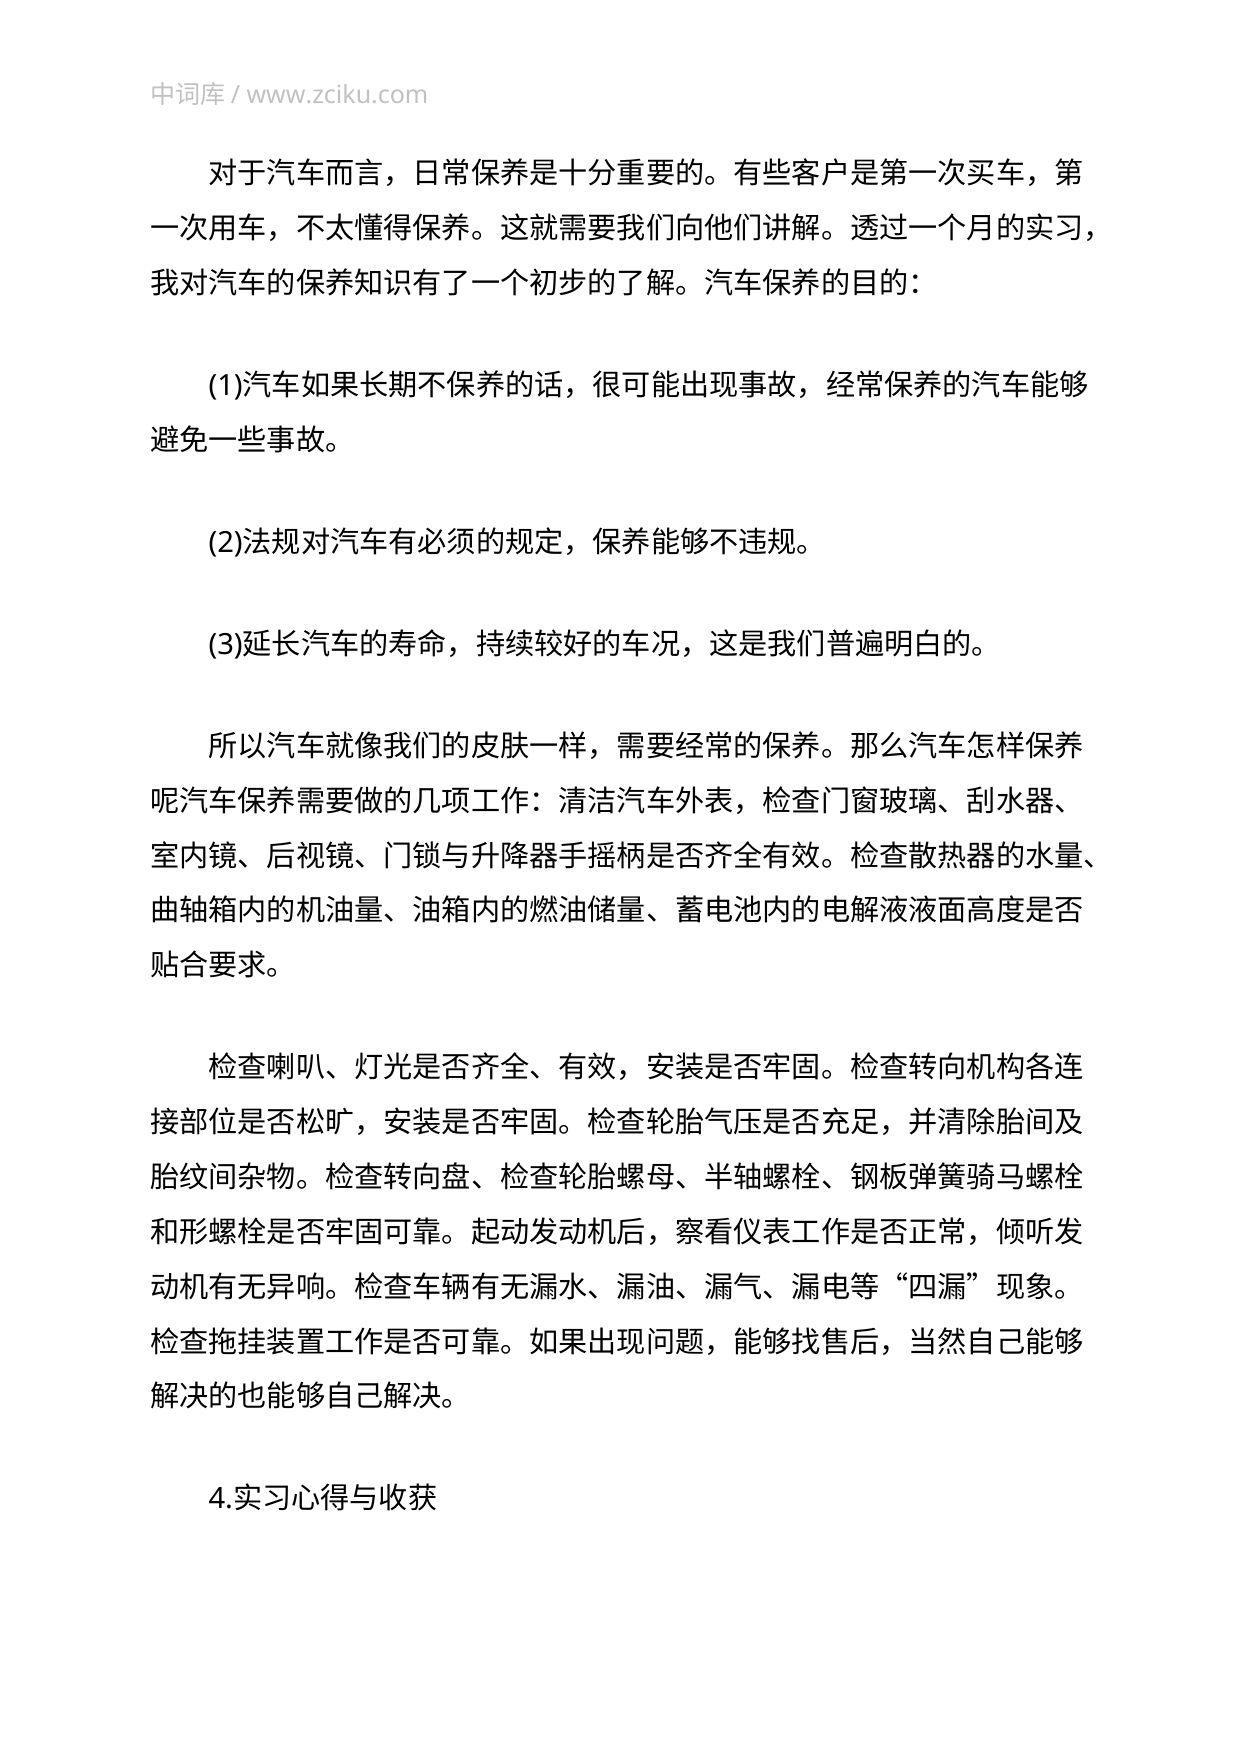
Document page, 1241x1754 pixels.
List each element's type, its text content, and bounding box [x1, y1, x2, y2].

text 4.实习心得与收获 [150, 1475, 1090, 1517]
text 检查喇叭、灯光是否齐全、有效，安装是否牢固。检查转向机构各连接部位是否松旷，安装是否牢固。检查轮胎气压是否充足，并清除胎间及胎纹间杂物。检查转向盘、检查轮胎螺母、半轴螺栓、钢板弹簧骑马螺栓和形螺栓是否牢固可靠。起动发动机后，察看仪表工作是否正常，倾听发动机有无异响。检查车辆有无漏水、漏油、漏气、漏电等“四漏”现象。检查拖挂装置工作是否可靠。如果出现问题，能够找售后，当然自己能够解决的也能够自己解决。 [150, 1044, 1090, 1415]
text (1)汽车如果长期不保养的话，很可能出现事故，经常保养的汽车能够避免一些事故。 [150, 362, 1090, 459]
text 所以汽车就像我们的皮肤一样，需要经常的保养。那么汽车怎样保养呢汽车保养需要做的几项工作：清洁汽车外表，检查门窗玻璃、刮水器、室内镜、后视镜、门锁与升降器手摇柄是否齐全有效。检查散热器的水量、曲轴箱内的机油量、油箱内的燃油储量、蓄电池内的电解液液面高度是否贴合要求。 [150, 722, 1090, 984]
text (3)延长汽车的寿命，持续较好的车况，这是我们普遍明白的。 [150, 620, 1090, 663]
text 对于汽车而言，日常保养是十分重要的。有些客户是第一次买车，第一次用车，不太懂得保养。这就需要我们向他们讲解。透过一个月的实习，我对汽车的保养知识有了一个初步的了解。汽车保养的目的： [150, 150, 1090, 302]
text (2)法规对汽车有必须的规定，保养能够不违规。 [150, 518, 1090, 561]
